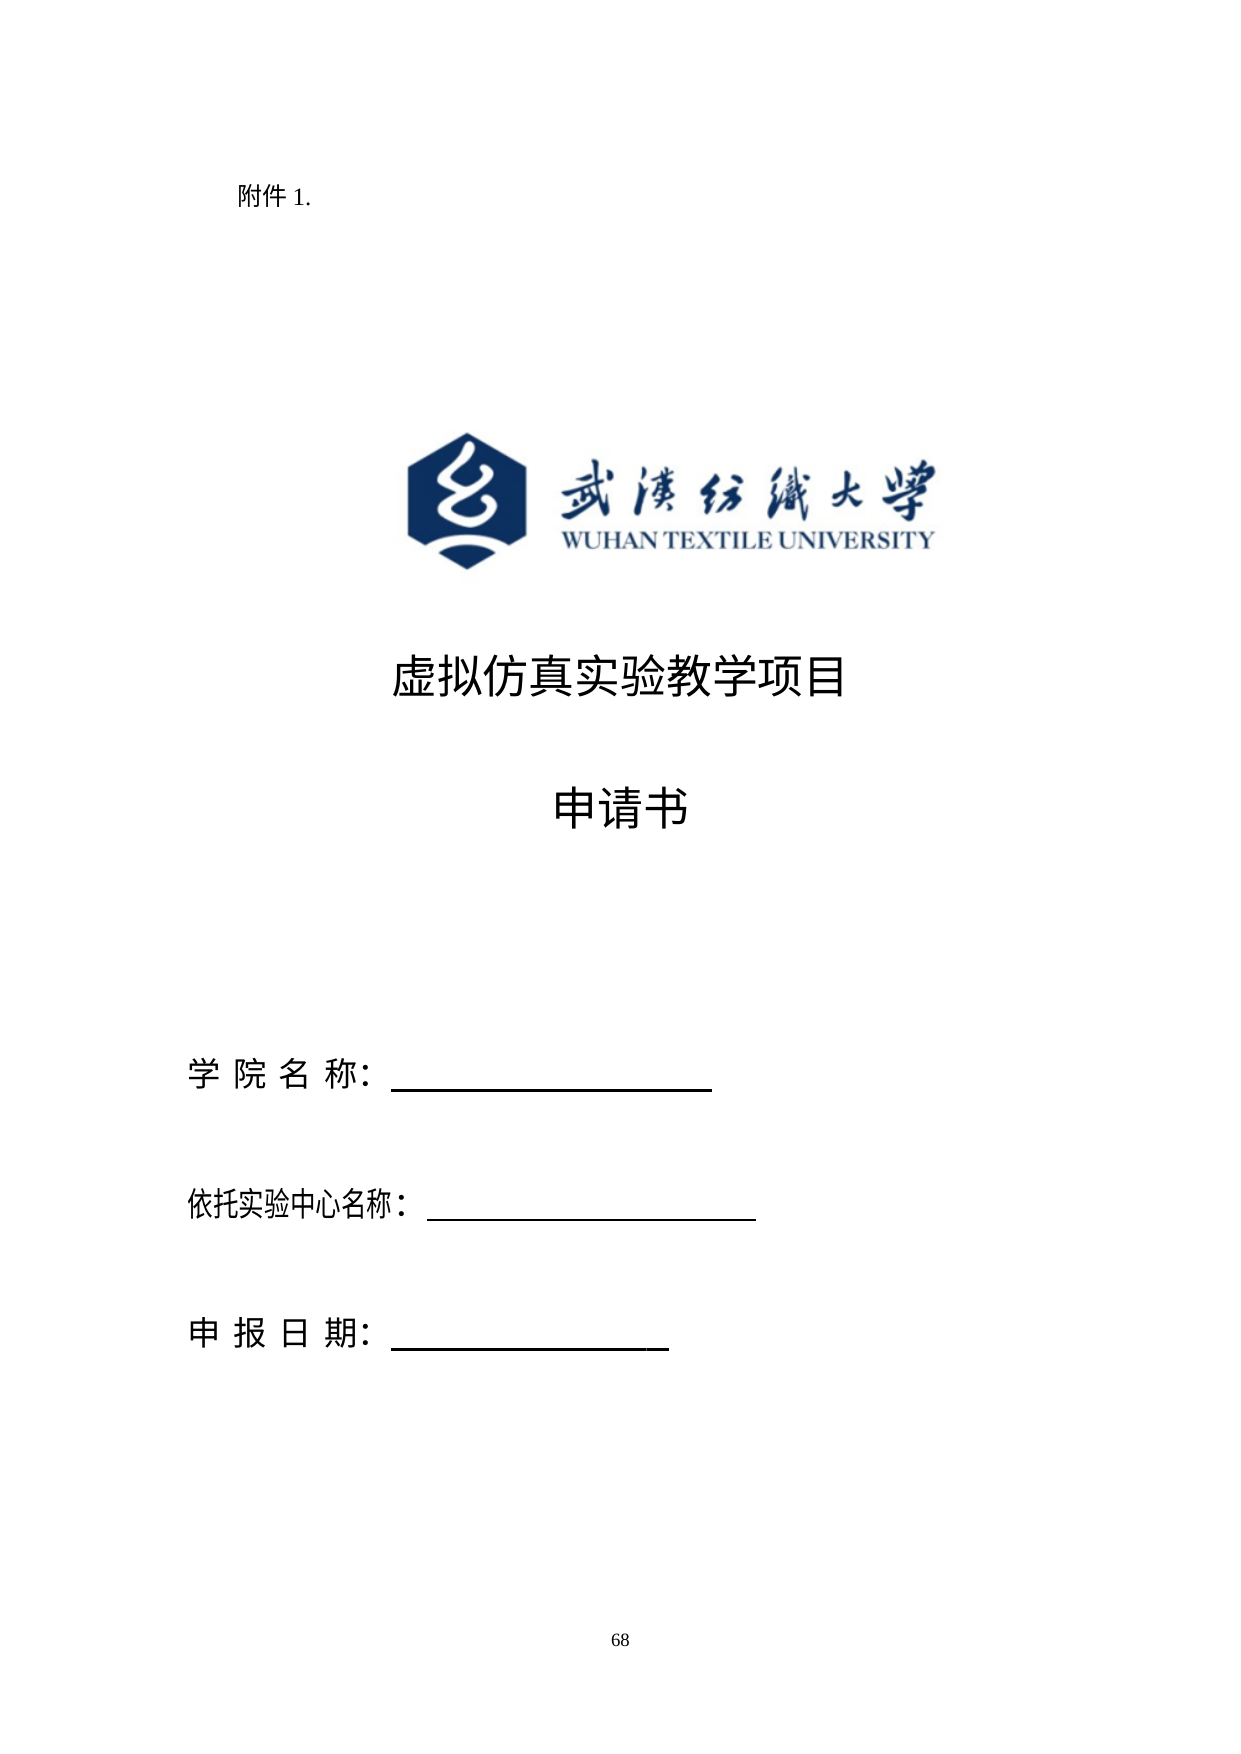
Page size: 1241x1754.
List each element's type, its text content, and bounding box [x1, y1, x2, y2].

picture [393, 415, 957, 595]
text 附件1. [187, 162, 1053, 227]
text 依托实验中心名称： [187, 1169, 1053, 1234]
text 申报日期： [187, 1299, 1053, 1364]
text 学院名称： [187, 1040, 1053, 1105]
text 申请书 [187, 756, 1053, 854]
